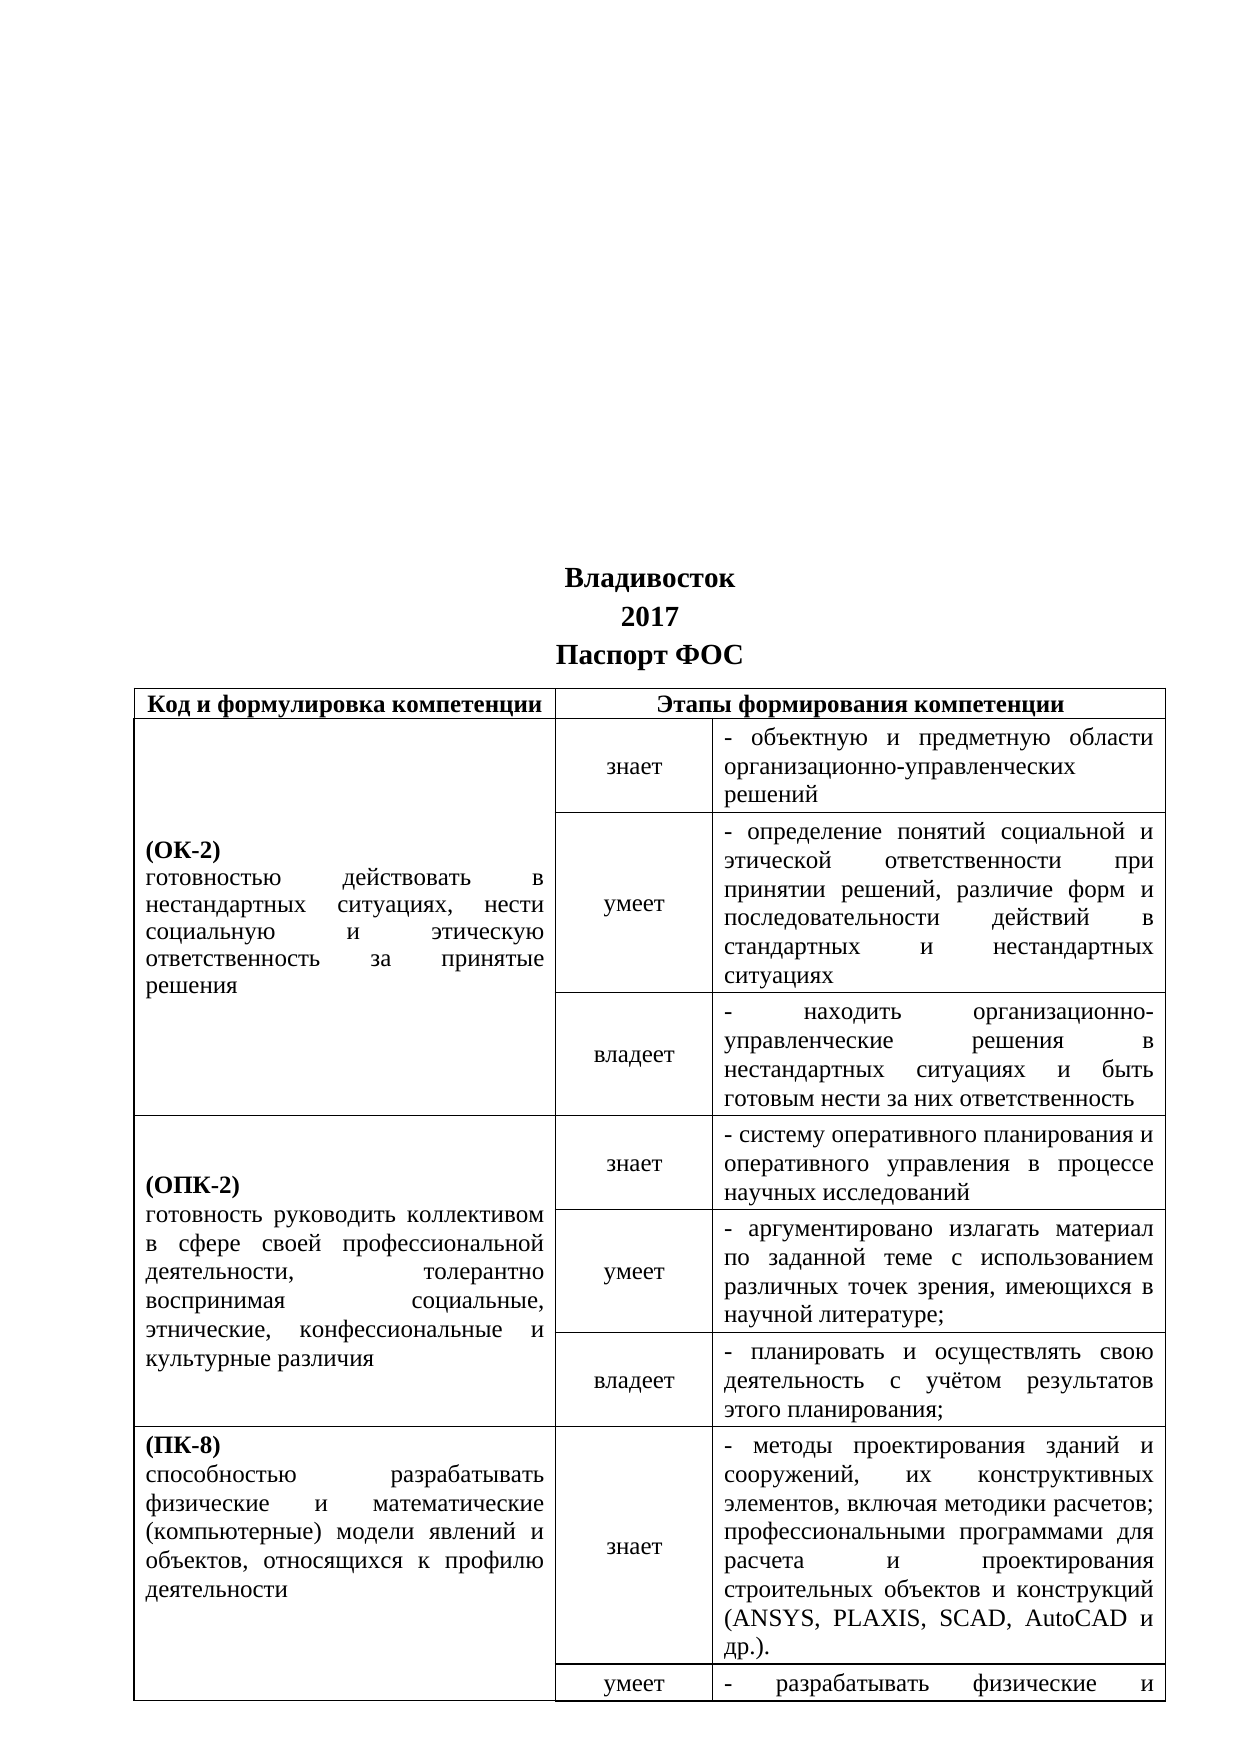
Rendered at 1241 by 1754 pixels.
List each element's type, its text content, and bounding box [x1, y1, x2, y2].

table_cell владеет [556, 993, 712, 1114]
table_cell - систему оперативного планирования и оперативного управления в процессе научных исследований [713, 1116, 1165, 1209]
table_cell - методы проектирования зданий и сооружений, их конструктивных элементов, включая методики расчетов; профессиональными программами для расчета и проектирования строительных объектов и конструкций (ANSYS, PLAXIS, SCAD, AutoCAD и др.). [713, 1427, 1165, 1663]
table_cell знает [556, 719, 712, 811]
table_cell - аргументировано излагать материал по заданной теме с использованием различных точек зрения, имеющихся в научной литературе; [713, 1210, 1165, 1331]
table_cell (ПК-8) способностью разрабатывать физические и математические (компьютерные) модели явлений и объектов, относящихся к профилю деятельности [135, 1427, 555, 1700]
table_header Код и формулировка компетенции [135, 689, 555, 717]
text Владивосток [118, 560, 1181, 594]
table_cell умеет [556, 1665, 712, 1700]
table_header Этапы формирования компетенции [556, 689, 1165, 717]
table_cell знает [556, 1116, 712, 1209]
table_cell умеет [556, 1210, 712, 1331]
table_cell (ОК-2) готовностью действовать в нестандартных ситуациях, нести социальную и этическую ответственность за принятые решения [135, 719, 555, 1114]
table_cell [713, 1665, 1165, 1700]
table_cell - определение понятий социальной и этической ответственности при принятии решений, различие форм и последовательности действий в стандартных и нестандартных ситуациях [713, 813, 1165, 992]
table_cell владеет [556, 1333, 712, 1426]
table_cell - планировать и осуществлять свою деятельность с учётом результатов этого планирования; [713, 1333, 1165, 1426]
table_cell знает [556, 1427, 712, 1663]
table_cell умеет [556, 813, 712, 992]
table_cell - объектную и предметную области организационно-управленческих решений [713, 719, 1165, 811]
text 2017 [118, 599, 1181, 632]
table_cell - находить организационно-управленческие решения в нестандартных ситуациях и быть готовым нести за них ответственность [713, 993, 1165, 1114]
table_cell (ОПК-2) готовность руководить коллективом в сфере своей профессиональной деятельности, толерантно воспринимая социальные, этнические, конфессиональные и культурные различия [135, 1116, 555, 1426]
text Паспорт ФОС [118, 637, 1181, 671]
